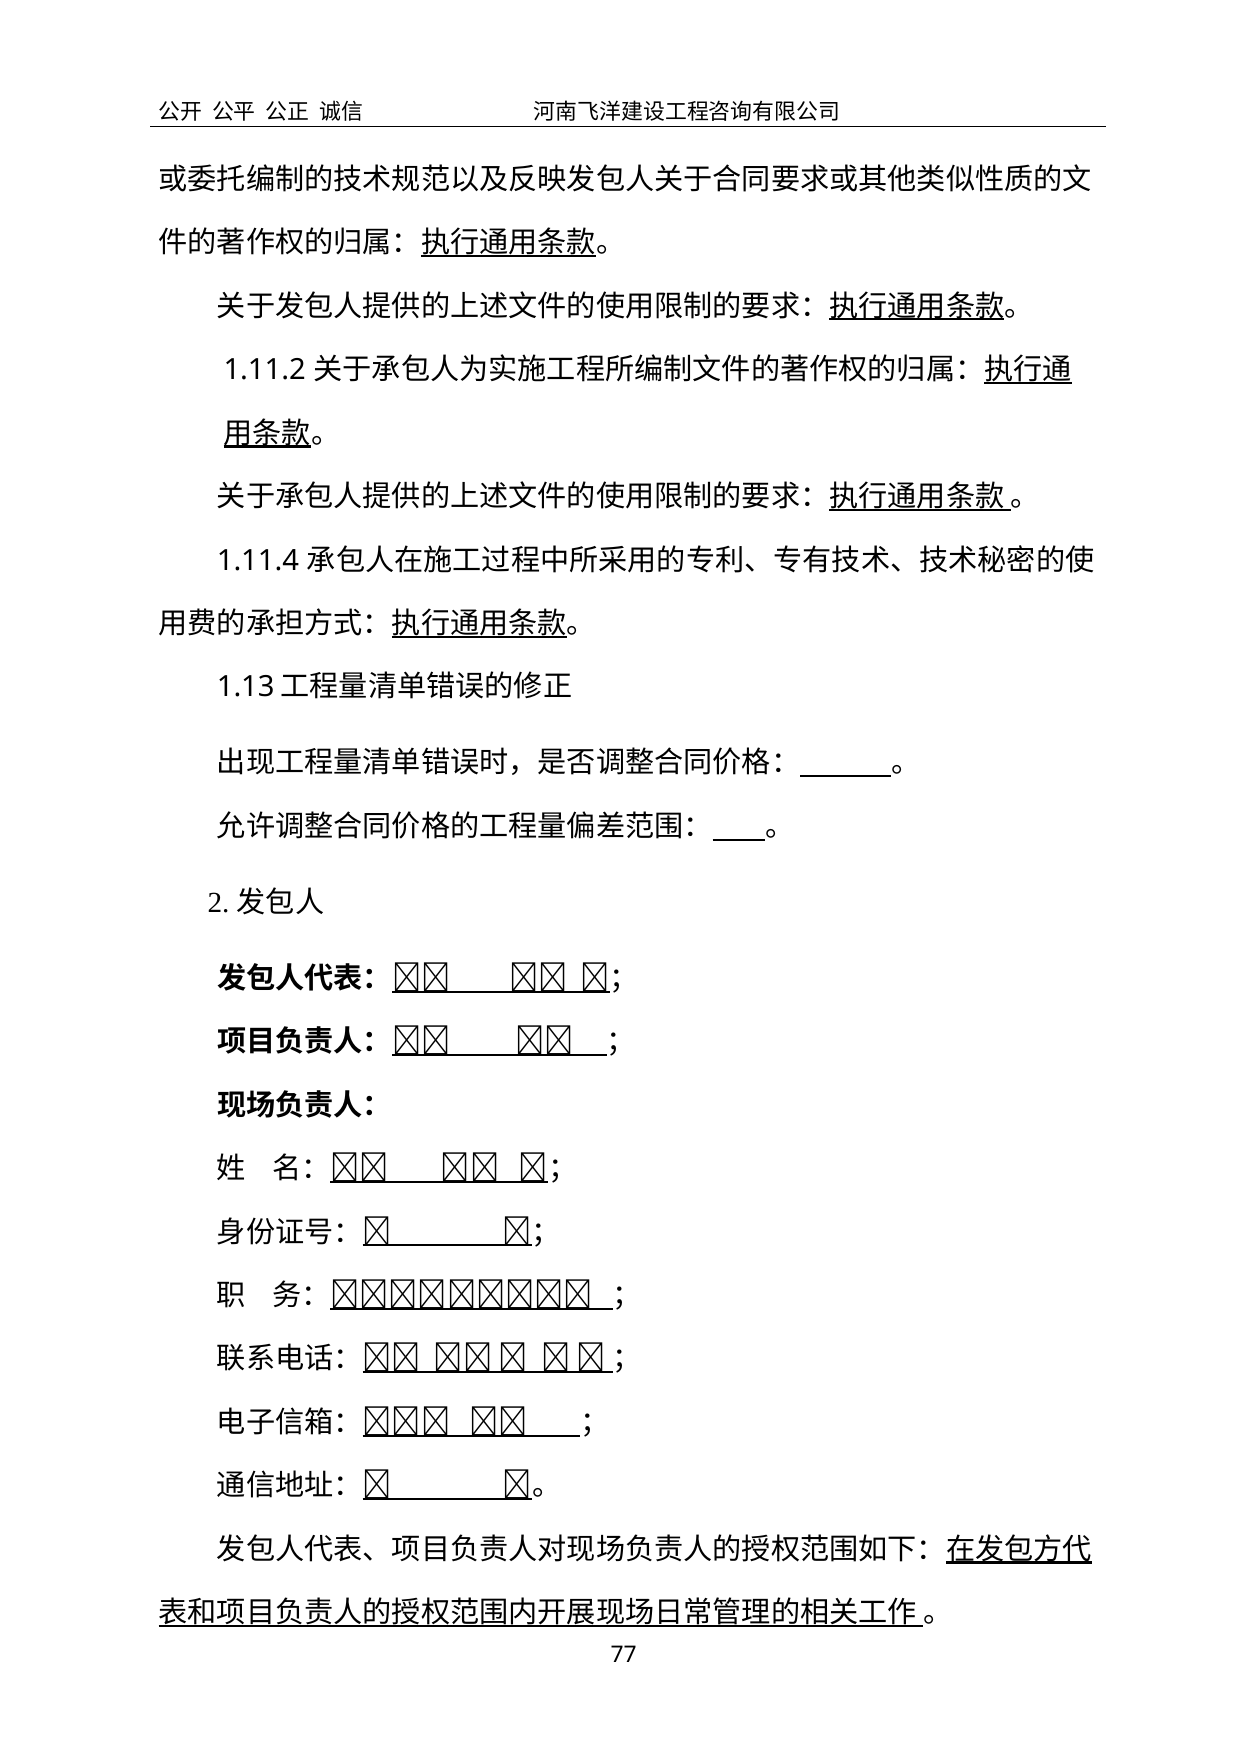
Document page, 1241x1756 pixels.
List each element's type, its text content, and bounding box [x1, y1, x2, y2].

text 1.13工程量清单错误的修正 [158, 663, 1097, 705]
text 出现工程量清单错误时，是否调整合同价格： 。 [158, 739, 1097, 781]
text 通信地址： 。 [158, 1462, 1097, 1504]
text 1.11.2 关于承包人为实施工程所编制文件的著作权的归属：执行通用条款。 [223, 346, 1097, 451]
text 电子信箱：  ； [158, 1398, 1097, 1441]
subtitle 2. 发包人 [207, 878, 1097, 921]
text 姓 名：  ； [158, 1145, 1097, 1187]
text 允许调整合同价格的工程量偏差范围： 。 [158, 802, 1097, 845]
text 关于承包人提供的上述文件的使用限制的要求：执行通用条款 。 [158, 473, 1097, 515]
text 发包人代表、项目负责人对现场负责人的授权范围如下：在发包方代表和项目负责人的授权范围内开展现场日常管理的相关工作 。 [158, 1525, 1097, 1631]
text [158, 155, 1097, 261]
text 发包人代表：  ； [158, 954, 1097, 997]
text 联系电话：     ； [158, 1335, 1097, 1377]
text 职 务： ； [158, 1272, 1097, 1314]
text 身份证号： ； [158, 1208, 1097, 1250]
text 项目负责人：  ； [158, 1018, 1097, 1060]
text 现场负责人： [158, 1081, 1097, 1123]
text 关于发包人提供的上述文件的使用限制的要求：执行通用条款。 [158, 282, 1097, 324]
text 1.11.4 承包人在施工过程中所采用的专利、专有技术、技术秘密的使用费的承担方式：执行通用条款。 [158, 536, 1097, 642]
